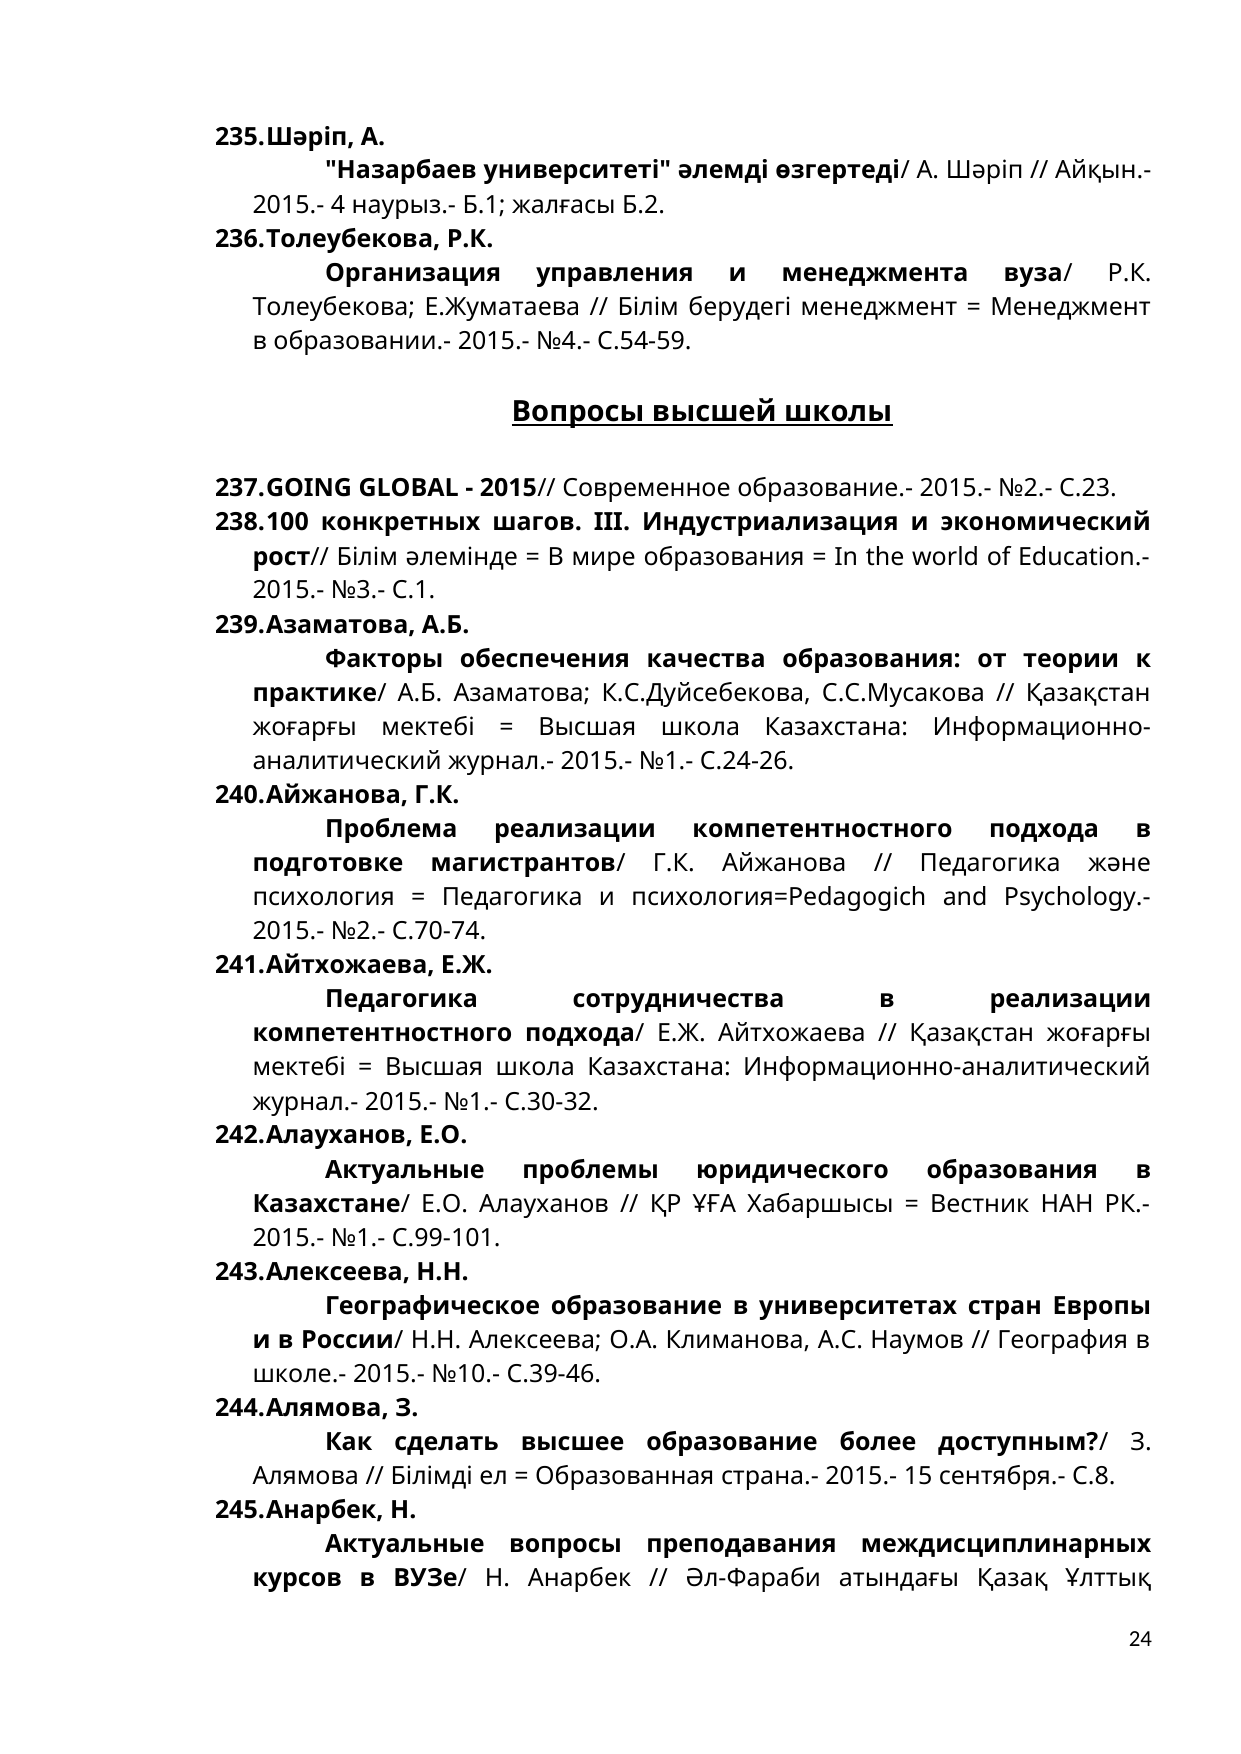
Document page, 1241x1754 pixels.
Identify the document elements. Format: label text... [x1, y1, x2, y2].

list Алексеева, Н.Н. [215, 1253, 1152, 1287]
list Айтхожаева, Е.Ж. [215, 947, 1152, 981]
list 100 конкретных шагов. ІІІ. Индустриализация и экономический рост// Білім әлемінде = В мире образования = In the world of Education.- 2015.- №3.- С.1. [215, 504, 1152, 606]
list Проблема реализации компетентностного подхода в подготовке магистрантов/ Г.К. Айжанова // Педагогика және психология = Педагогика и психология=Pedagogich and Psychology.- 2015.- №2.- С.70-74. [252, 811, 1152, 947]
list Вопросы высшей школы [252, 391, 1152, 430]
list Педагогика сотрудничества в реализации компетентностного подхода/ Е.Ж. Айтхожаева // Қазақстан жоғарғы мектебі = Высшая школа Казахстана: Информационно-аналитический журнал.- 2015.- №1.- С.30-32. [252, 981, 1152, 1117]
list Азаматова, А.Б. [215, 606, 1152, 640]
list Толеубекова, Р.К. [215, 220, 1152, 254]
list Анарбек, Н. [215, 1492, 1152, 1526]
list Как сделать высшее образование более доступным?/ З. Алямова // Білімді ел = Образованная страна.- 2015.- 15 сентября.- С.8. [252, 1424, 1152, 1492]
list Географическое образование в университетах стран Европы и в России/ Н.Н. Алексеева; О.А. Климанова, А.С. Наумов // География в школе.- 2015.- №10.- С.39-46. [252, 1287, 1152, 1390]
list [252, 1526, 1152, 1594]
list Алямова, З. [215, 1390, 1152, 1424]
list "Назарбаев университеті" әлемді өзгертеді/ А. Шәріп // Айқын.- 2015.- 4 наурыз.- Б.1; жалғасы Б.2. [252, 152, 1152, 220]
list Актуальные проблемы юридического образования в Казахстане/ Е.О. Алауханов // ҚР ҰҒА Хабаршысы = Вестник НАН РК.- 2015.- №1.- С.99-101. [252, 1151, 1152, 1253]
list Алауханов, Е.О. [215, 1117, 1152, 1151]
list Факторы обеспечения качества образования: от теории к практике/ А.Б. Азаматова; К.С.Дуйсебекова, С.С.Мусакова // Қазақстан жоғарғы мектебі = Высшая школа Казахстана: Информационно-аналитический журнал.- 2015.- №1.- С.24-26. [252, 640, 1152, 777]
list GOING GLOBAL - 2015// Современное образование.- 2015.- №2.- С.23. [215, 470, 1152, 504]
list Айжанова, Г.К. [215, 777, 1152, 811]
list Организация управления и менеджмента вуза/ Р.К. Толеубекова; Е.Жуматаева // Білім берудегі менеджмент = Менеджмент в образовании.- 2015.- №4.- С.54-59. [252, 254, 1152, 357]
list Шәріп, А. [215, 118, 1152, 152]
